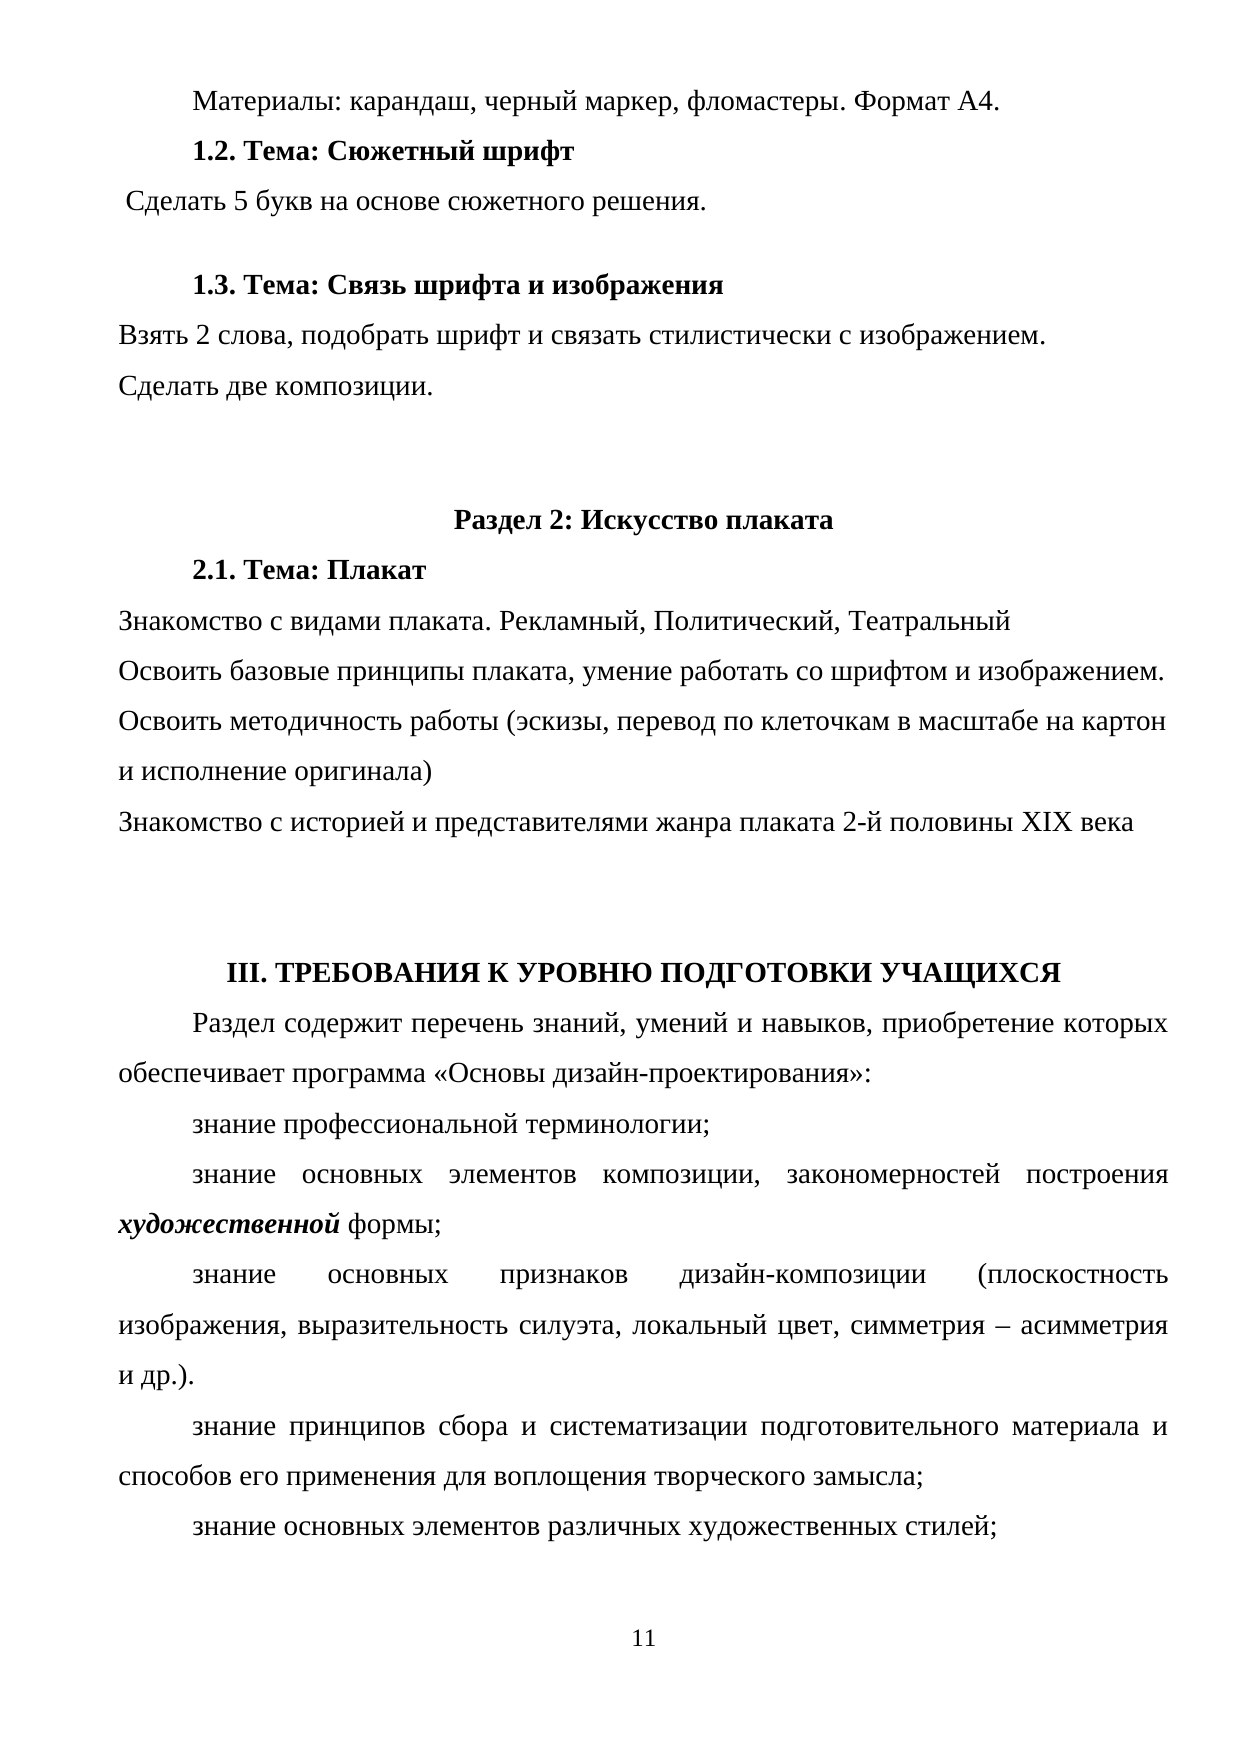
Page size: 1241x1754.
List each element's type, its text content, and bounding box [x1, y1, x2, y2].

text знание основных признаков дизайн-композиции (плоскостность изображения, выразительность силуэта, локальный цвет, симметрия – асимметрия и др.). [118, 1257, 1169, 1391]
text 2.1. Тема: Плакат [118, 552, 1169, 586]
text Знакомство с видами плаката. Рекламный, Политический, Театральный [118, 603, 1169, 636]
text 1.3. Тема: Связь шрифта и изображения [118, 267, 1169, 301]
text III. ТРЕБОВАНИЯ К УРОВНЮ ПОДГОТОВКИ УЧАЩИХСЯ [118, 955, 1169, 988]
text Знакомство с историей и представителями жанра плаката 2-й половины XIX века [118, 804, 1169, 837]
text Сделать две композиции. [118, 368, 1169, 401]
text Освоить базовые принципы плаката, умение работать со шрифтом и изображением. Освоить методичность работы (эскизы, перевод по клеточкам в масштабе на картон и исполнение оригинала) [118, 653, 1169, 787]
text знание принципов сбора и систематизации подготовительного материала и способов его применения для воплощения творческого замысла; [118, 1408, 1169, 1491]
text 1.2. Тема: Сюжетный шрифт [118, 133, 1169, 167]
text знание основных элементов различных художественных стилей; [118, 1508, 1169, 1542]
text знание профессиональной терминологии; [118, 1106, 1169, 1139]
text Сделать 5 букв на основе сюжетного решения. [118, 183, 1169, 217]
text Взять 2 слова, подобрать шрифт и связать стилистически с изображением. [118, 317, 1169, 351]
text Раздел 2: Искусство плаката [118, 502, 1169, 536]
text Материалы: карандаш, черный маркер, фломастеры. Формат А4. [118, 83, 1169, 116]
text знание основных элементов композиции, закономерностей построения художественной формы; [118, 1156, 1169, 1240]
text Раздел содержит перечень знаний, умений и навыков, приобретение которых обеспечивает программа «Основы дизайн-проектирования»: [118, 1005, 1169, 1089]
